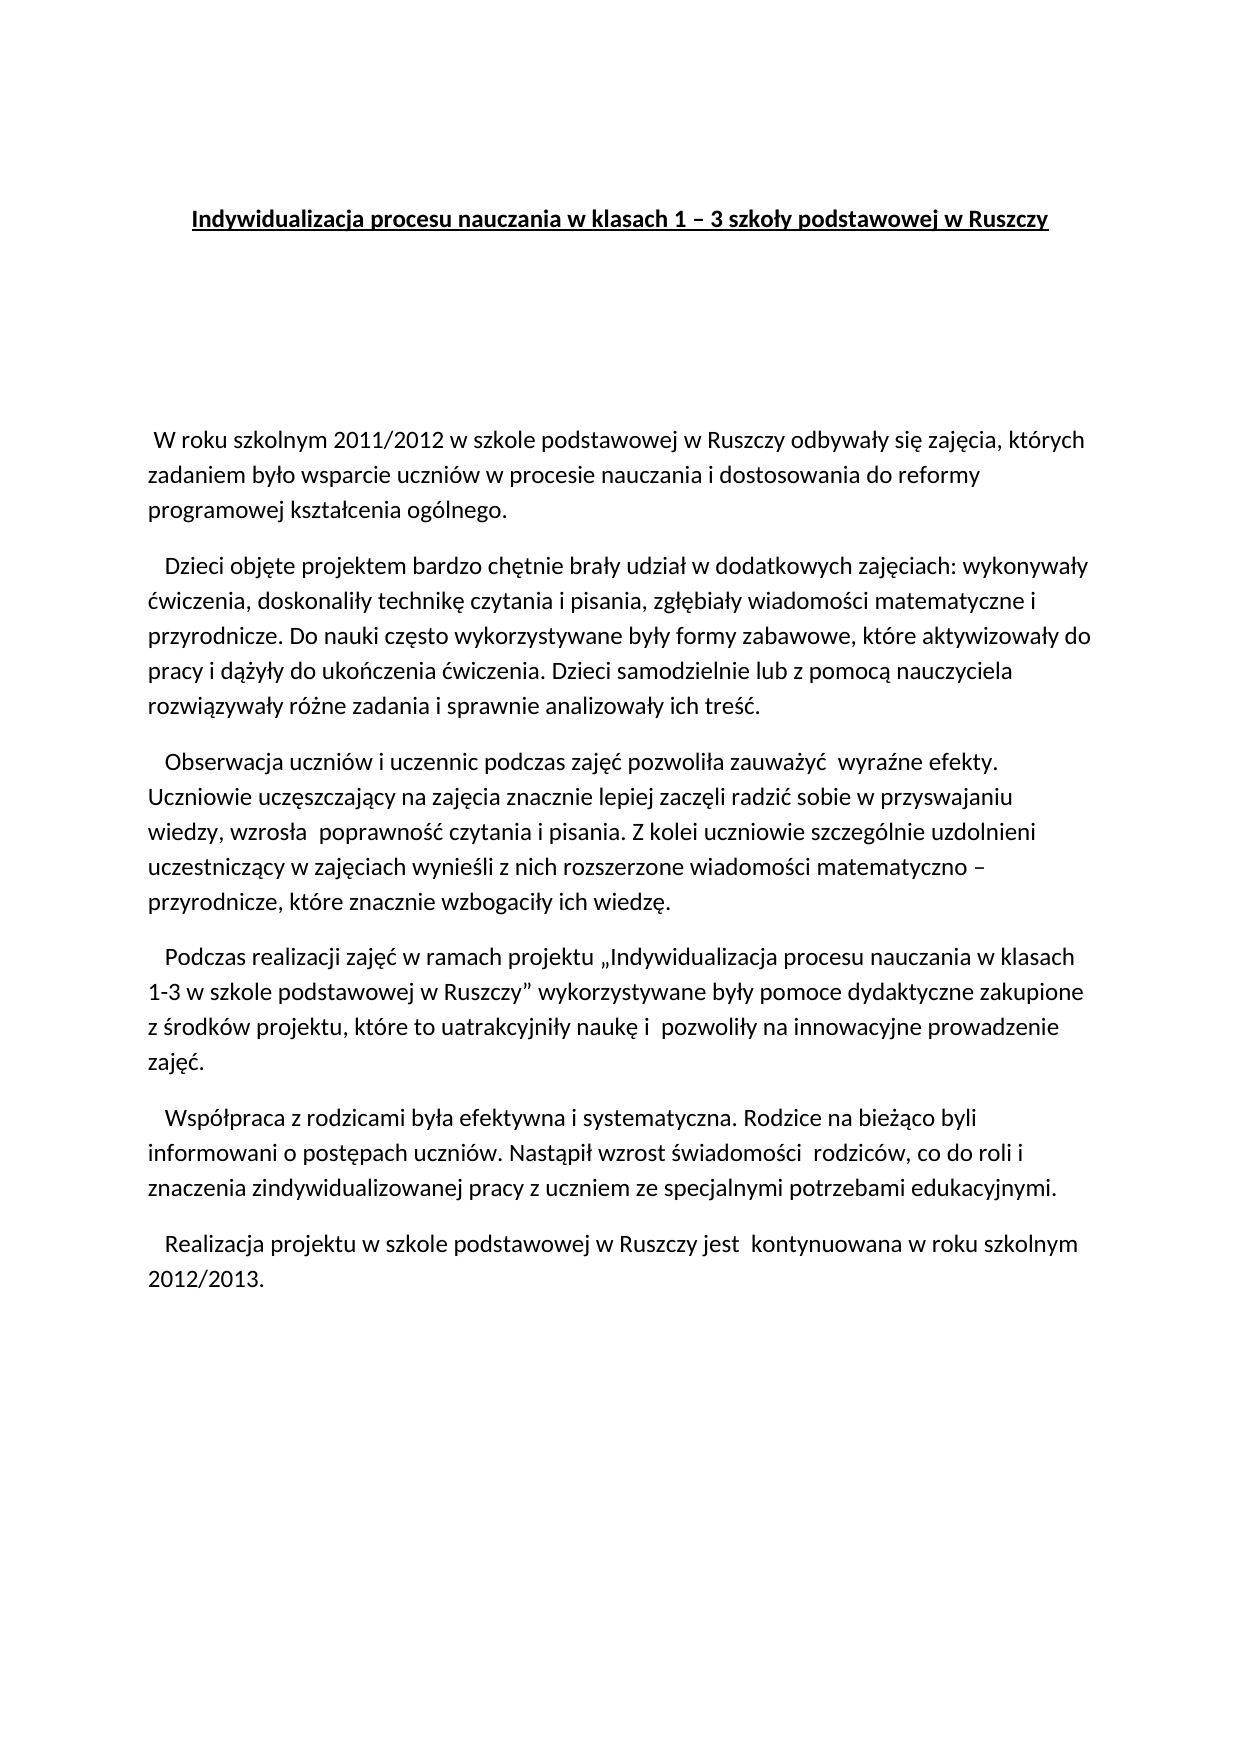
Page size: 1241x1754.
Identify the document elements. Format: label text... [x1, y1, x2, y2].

text Obserwacja uczniów i uczennic podczas zajęć pozwoliła zauważyć wyraźne efekty. Uczniowie uczęszczający na zajęcia znacznie lepiej zaczęli radzić sobie w przyswajaniu wiedzy, wzrosła poprawność czytania i pisania. Z kolei uczniowie szczególnie uzdolnieni uczestniczący w zajęciach wynieśli z nich rozszerzone wiadomości matematyczno – przyrodnicze, które znacznie wzbogaciły ich wiedzę. [148, 746, 1093, 916]
text Dzieci objęte projektem bardzo chętnie brały udział w dodatkowych zajęciach: wykonywały ćwiczenia, doskonaliły technikę czytania i pisania, zgłębiały wiadomości matematyczne i przyrodnicze. Do nauki często wykorzystywane były formy zabawowe, które aktywizowały do pracy i dążyły do ukończenia ćwiczenia. Dzieci samodzielnie lub z pomocą nauczyciela rozwiązywały różne zadania i sprawnie analizowały ich treść. [148, 550, 1093, 720]
text W roku szkolnym 2011/2012 w szkole podstawowej w Ruszczy odbywały się zajęcia, których zadaniem było wsparcie uczniów w procesie nauczania i dostosowania do reformy programowej kształcenia ogólnego. [148, 424, 1093, 524]
text Podczas realizacji zajęć w ramach projektu „Indywidualizacja procesu nauczania w klasach 1-3 w szkole podstawowej w Ruszczy” wykorzystywane były pomoce dydaktyczne zakupione z środków projektu, które to uatrakcyjniły naukę i pozwoliły na innowacyjne prowadzenie zajęć. [148, 941, 1093, 1077]
text Realizacja projektu w szkole podstawowej w Ruszczy jest kontynuowana w roku szkolnym 2012/2013. [148, 1228, 1093, 1294]
text Indywidualizacja procesu nauczania w klasach 1 – 3 szkoły podstawowej w Ruszczy [148, 203, 1093, 234]
text Współpraca z rodzicami była efektywna i systematyczna. Rodzice na bieżąco byli informowani o postępach uczniów. Nastąpił wzrost świadomości rodziców, co do roli i znaczenia zindywidualizowanej pracy z uczniem ze specjalnymi potrzebami edukacyjnymi. [148, 1102, 1093, 1203]
